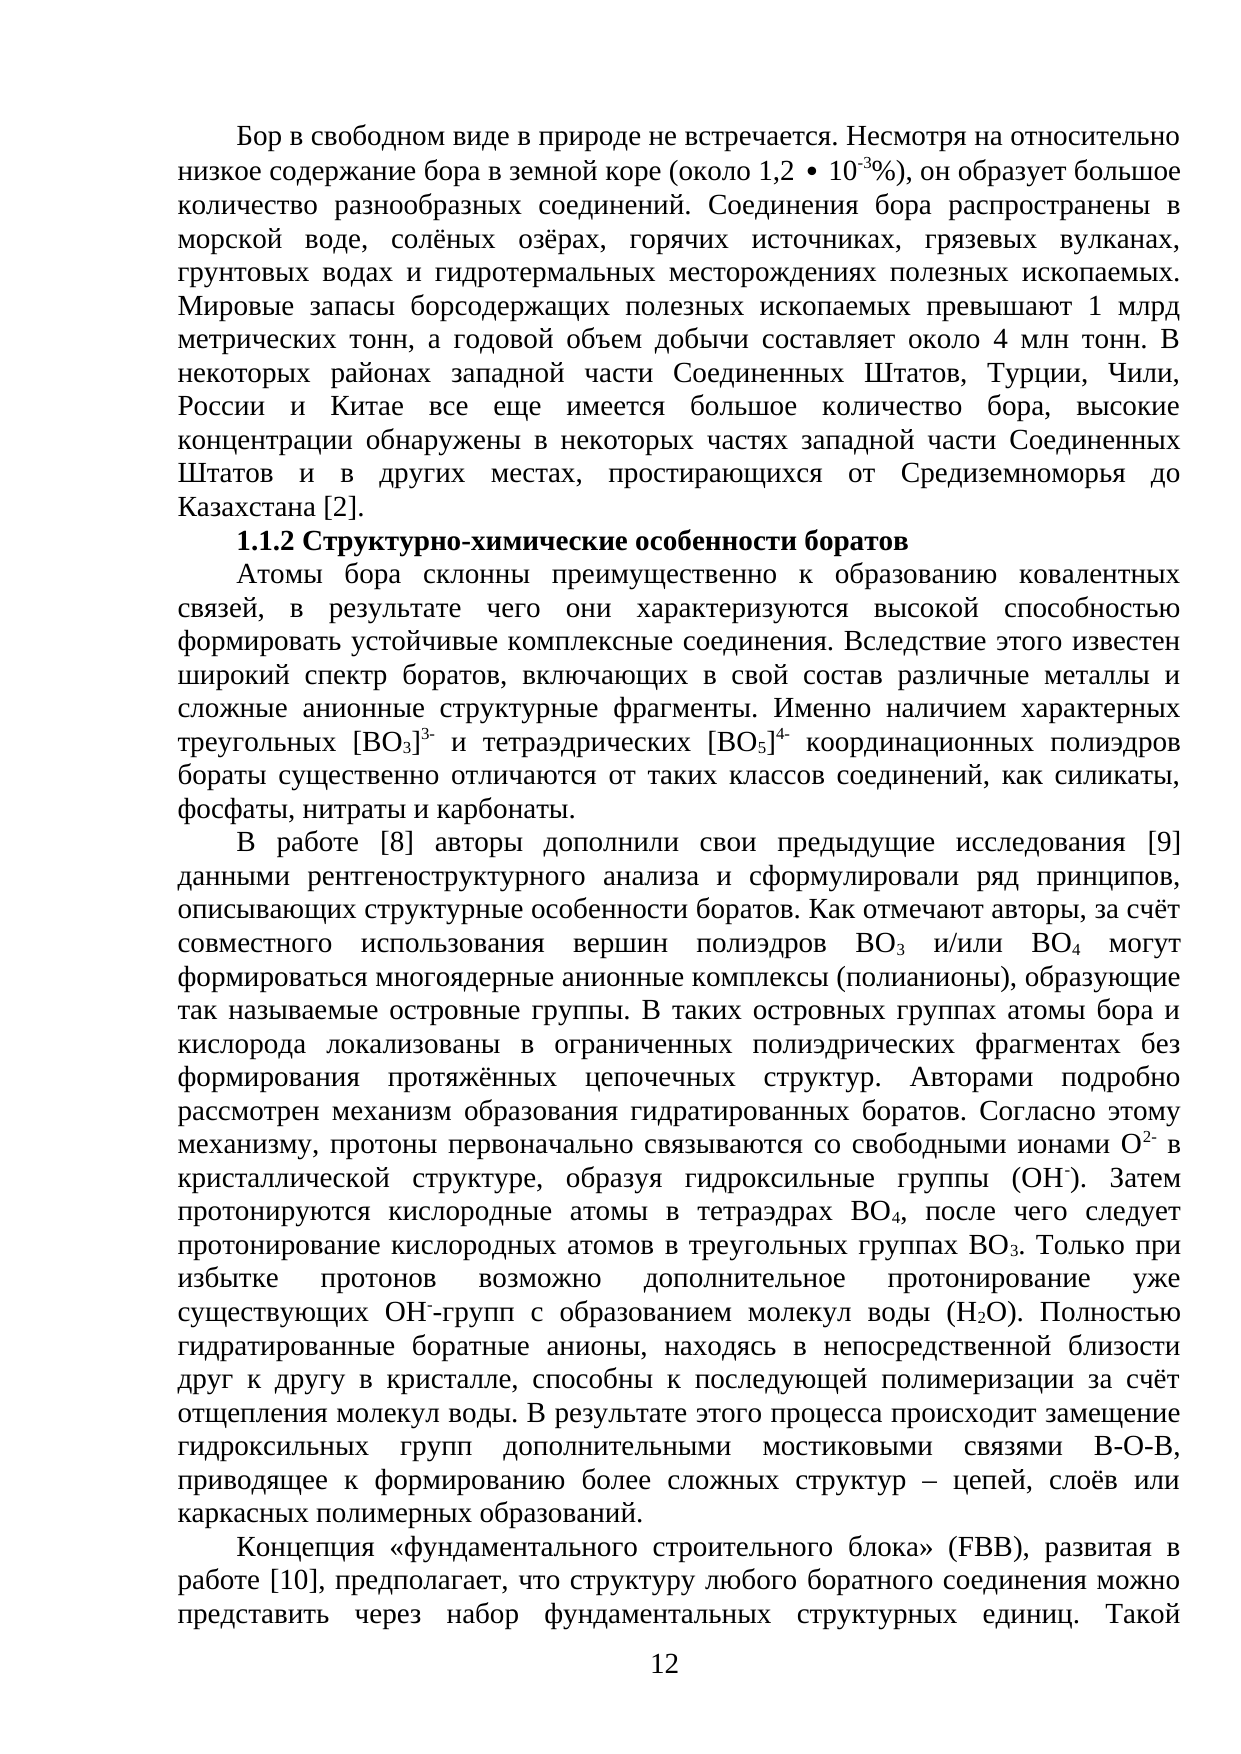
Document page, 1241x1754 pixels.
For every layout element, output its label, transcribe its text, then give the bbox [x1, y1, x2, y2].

text Атомы бора склонны преимущественно к образованию ковалентных связей, в результате чего они характеризуются высокой способностью формировать устойчивые комплексные соединения. Вследствие этого известен широкий спектр боратов, включающих в свой состав различные металлы и сложные анионные структурные фрагменты. Именно наличием характерных треугольных [BO3]3- и тетраэдрических [BO5]4- координационных полиэдров бораты существенно отличаются от таких классов соединений, как силикаты, фосфаты, нитраты и карбонаты. [177, 556, 1181, 824]
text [177, 1529, 1181, 1629]
text В работе [8] авторы дополнили свои предыдущие исследования [9] данными рентгеноструктурного анализа и сформулировали ряд принципов, описывающих структурные особенности боратов. Как отмечают авторы, за счёт совместного использования вершин полиэдров BO3 и/или BO4 могут формироваться многоядерные анионные комплексы (полианионы), образующие так называемые островные группы. В таких островных группах атомы бора и кислорода локализованы в ограниченных полиэдрических фрагментах без формирования протяжённых цепочечных структур. Авторами подробно рассмотрен механизм образования гидратированных боратов. Согласно этому механизму, протоны первоначально связываются со свободными ионами O2- в кристаллической структуре, образуя гидроксильные группы (OH-). Затем протонируются кислородные атомы в тетраэдрах BO4, после чего следует протонирование кислородных атомов в треугольных группах BO3. Только при избытке протонов возможно дополнительное протонирование уже существующих OH--групп с образованием молекул воды (H2O). Полностью гидратированные боратные анионы, находясь в непосредственной близости друг к другу в кристалле, способны к последующей полимеризации за счёт отщепления молекул воды. В результате этого процесса происходит замещение гидроксильных групп дополнительными мостиковыми связями B-O-B, приводящее к формированию более сложных структур – цепей, слоёв или каркасных полимерных образований. [177, 824, 1181, 1529]
subtitle 1.1.2 Структурно-химические особенности боратов [177, 523, 1181, 556]
text Бор в свободном виде в природе не встречается. Несмотря на относительно низкое содержание бора в земной коре (около 1,2 ∙ 10-3%), он образует большое количество разнообразных соединений. Соединения бора распространены в морской воде, солёных озёрах, горячих источниках, грязевых вулканах, грунтовых водах и гидротермальных месторождениях полезных ископаемых. Мировые запасы борсодержащих полезных ископаемых превышают 1 млрд метрических тонн, а годовой объем добычи составляет около 4 млн тонн. В некоторых районах западной части Соединенных Штатов, Турции, Чили, России и Китае все еще имеется большое количество бора, высокие концентрации обнаружены в некоторых частях западной части Соединенных Штатов и в других местах, простирающихся от Средиземноморья до Казахстана [2]. [177, 118, 1181, 523]
